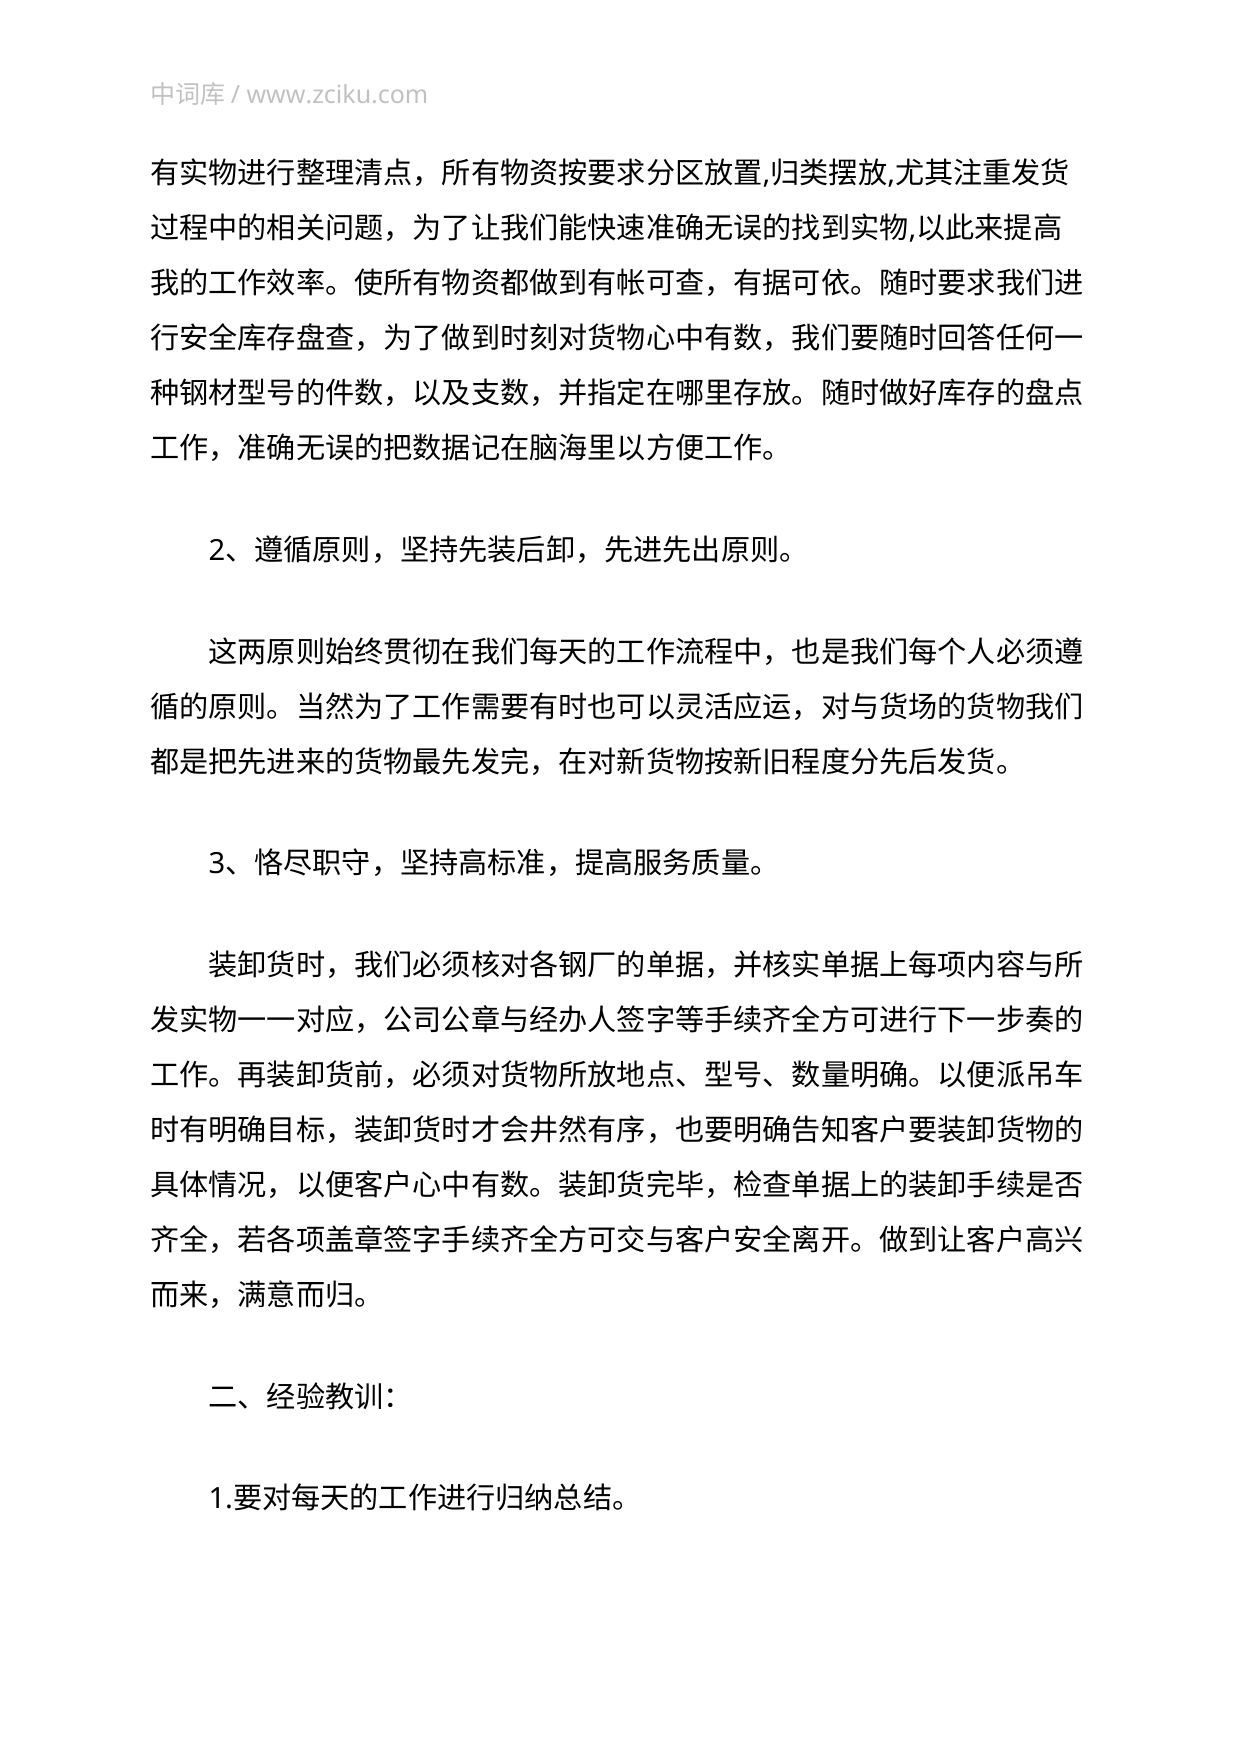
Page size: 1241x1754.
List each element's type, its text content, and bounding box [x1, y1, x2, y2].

text 这两原则始终贯彻在我们每天的工作流程中，也是我们每个人必须遵循的原则。当然为了工作需要有时也可以灵活应运，对与货场的货物我们都是把先进来的货物最先发完，在对新货物按新旧程度分先后发货。 [150, 628, 1090, 781]
text 2、遵循原则，坚持先装后卸，先进先出原则。 [150, 526, 1090, 569]
text 3、恪尽职守，坚持高标准，提高服务质量。 [150, 840, 1090, 882]
text 二、经验教训： [150, 1373, 1090, 1415]
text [150, 150, 1090, 467]
text 1.要对每天的工作进行归纳总结。 [150, 1475, 1090, 1517]
text 装卸货时，我们必须核对各钢厂的单据，并核实单据上每项内容与所发实物一一对应，公司公章与经办人签字等手续齐全方可进行下一步奏的工作。再装卸货前，必须对货物所放地点、型号、数量明确。以便派吊车时有明确目标，装卸货时才会井然有序，也要明确告知客户要装卸货物的具体情况，以便客户心中有数。装卸货完毕，检查单据上的装卸手续是否齐全，若各项盖章签字手续齐全方可交与客户安全离开。做到让客户高兴而来，满意而归。 [150, 942, 1090, 1314]
